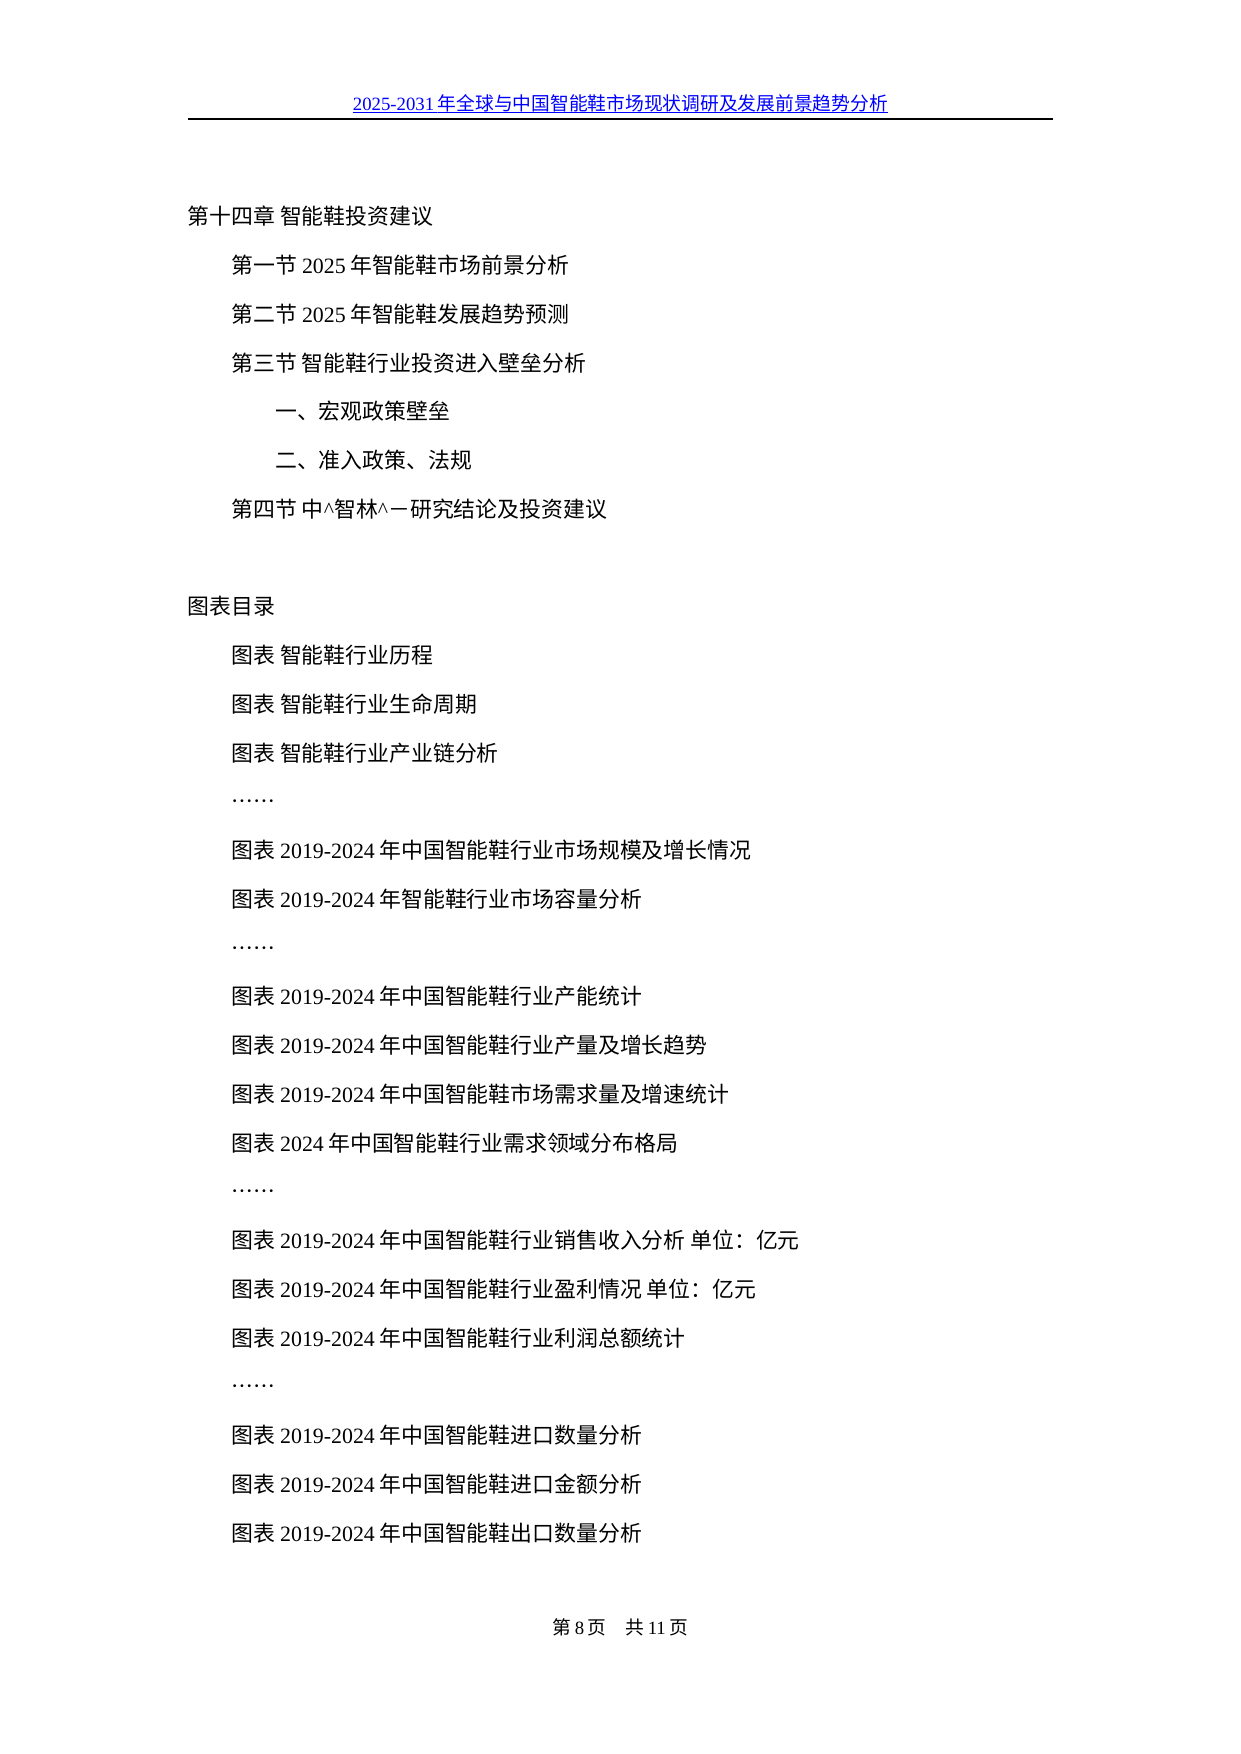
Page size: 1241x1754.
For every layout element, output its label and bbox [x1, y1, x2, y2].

text [187, 150, 1053, 1548]
